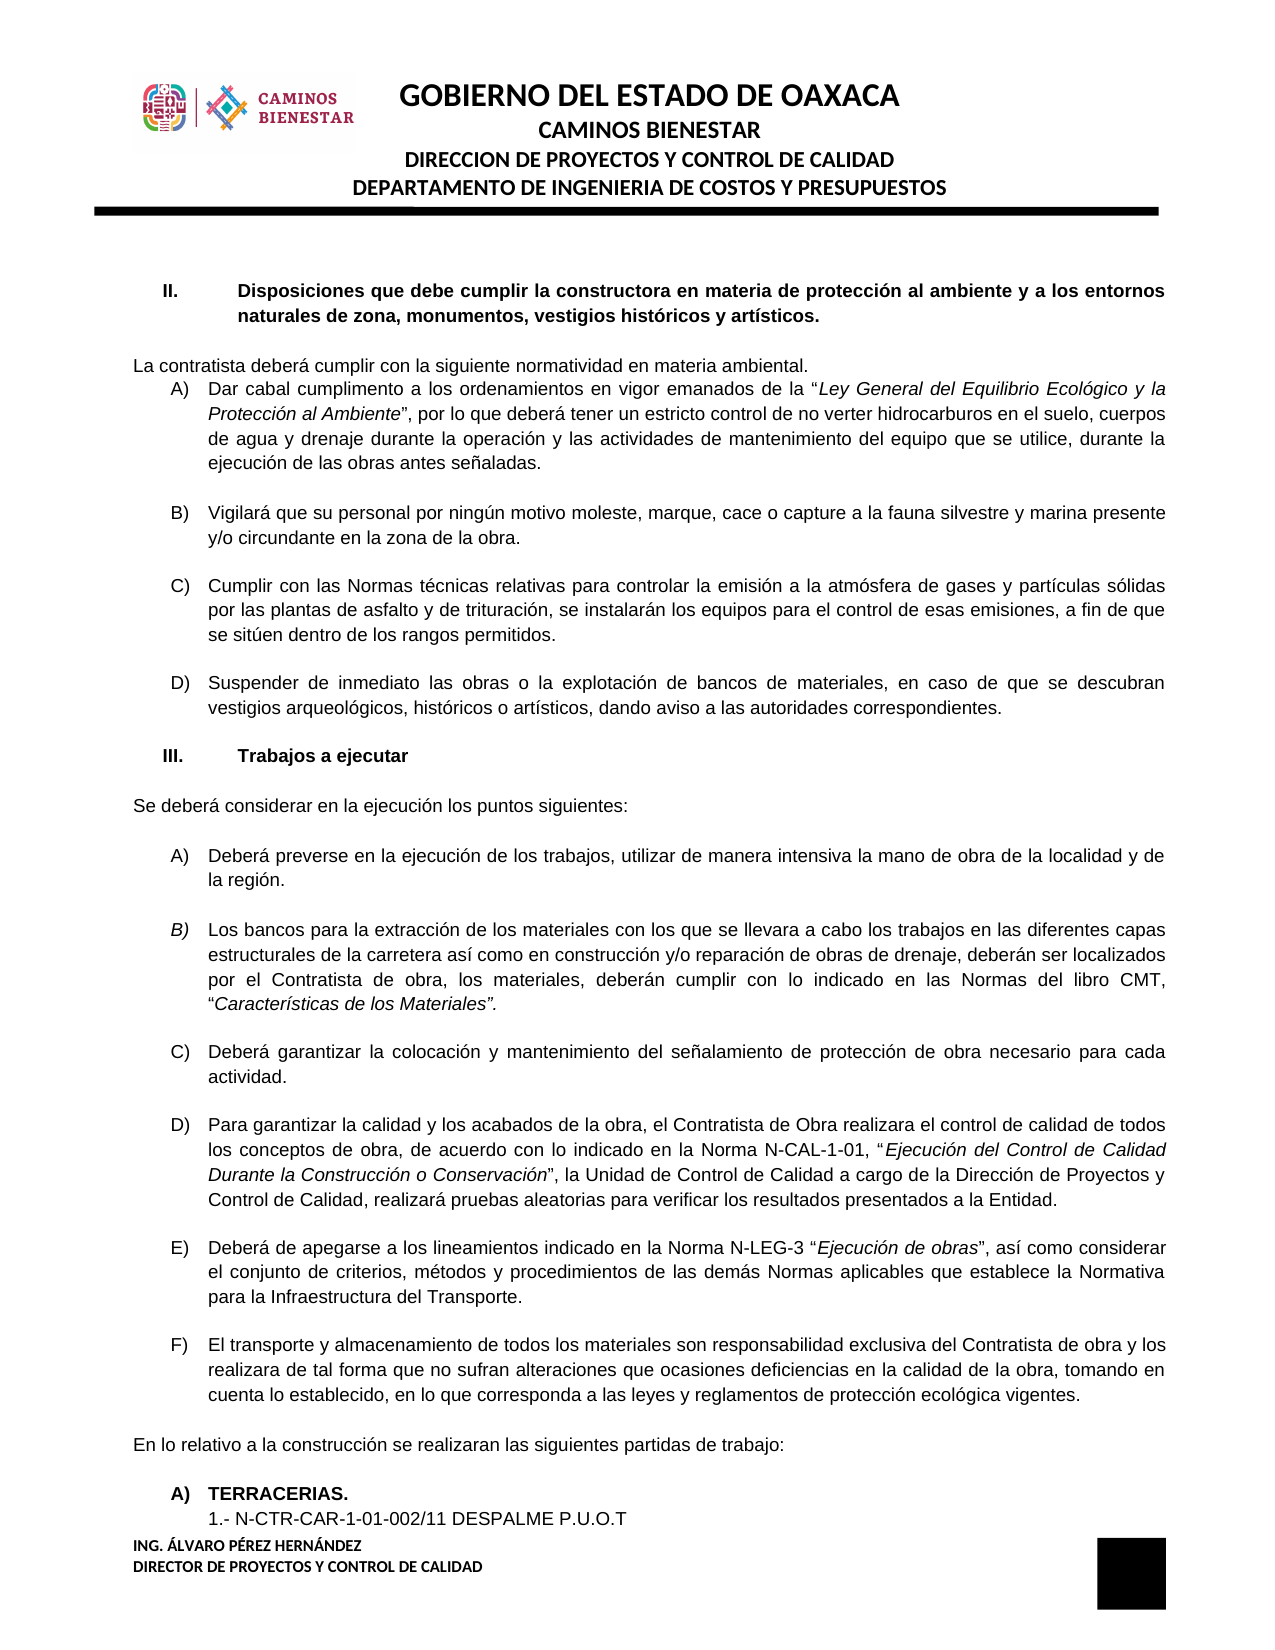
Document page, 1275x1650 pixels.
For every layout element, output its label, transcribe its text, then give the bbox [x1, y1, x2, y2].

list TERRACERIAS. [170, 1483, 1166, 1505]
text En lo relativo a la construcción se realizaran las siguientes partidas de trabajo: [133, 1433, 1166, 1455]
text La contratista deberá cumplir con la siguiente normatividad en materia ambiental. [133, 354, 1166, 376]
list Deberá de apegarse a los lineamientos indicado en la Norma N-LEG-3 “Ejecución de obras”, así como considerar el conjunto de criterios, métodos y procedimientos de las demás Normas aplicables que establece la Normativa para la Infraestructura del Transporte. [170, 1236, 1166, 1308]
list 1.- N-CTR-CAR-1-01-002/11 DESPALME P.U.O.T [208, 1508, 1166, 1529]
list El transporte y almacenamiento de todos los materiales son responsabilidad exclusiva del Contratista de obra y los realizara de tal forma que no sufran alteraciones que ocasiones deficiencias en la calidad de la obra, tomando en cuenta lo establecido, en lo que corresponda a las leyes y reglamentos de protección ecológica vigentes. [170, 1334, 1166, 1405]
list Los bancos para la extracción de los materiales con los que se llevara a cabo los trabajos en las diferentes capas estructurales de la carretera así como en construcción y/o reparación de obras de drenaje, deberán ser localizados por el Contratista de obra, los materiales, deberán cumplir con lo indicado en las Normas del libro CMT, “Características de los Materiales”. [170, 919, 1166, 1015]
list Deberá preverse en la ejecución de los trabajos, utilizar de manera intensiva la mano de obra de la localidad y de la región. [170, 844, 1166, 891]
list Suspender de inmediato las obras o la explotación de bancos de materiales, en caso de que se descubran vestigios arqueológicos, históricos o artísticos, dando aviso a las autoridades correspondientes. [170, 672, 1166, 718]
list Trabajos a ejecutar [162, 745, 1166, 766]
list Para garantizar la calidad y los acabados de la obra, el Contratista de Obra realizara el control de calidad de todos los conceptos de obra, de acuerdo con lo indicado en la Norma N-CAL-1-01, “Ejecución del Control de Calidad Durante la Construcción o Conservación”, la Unidad de Control de Calidad a cargo de la Dirección de Proyectos y Control de Calidad, realizará pruebas aleatorias para verificar los resultados presentados a la Entidad. [170, 1114, 1166, 1210]
list Dar cabal cumplimento a los ordenamientos en vigor emanados de la “Ley General del Equilibrio Ecológico y la Protección al Ambiente”, por lo que deberá tener un estricto control de no verter hidrocarburos en el suelo, cuerpos de agua y drenaje durante la operación y las actividades de mantenimiento del equipo que se utilice, durante la ejecución de las obras antes señaladas. [170, 378, 1166, 474]
list Vigilará que su personal por ningún motivo moleste, marque, cace o capture a la fauna silvestre y marina presente y/o circundante en la zona de la obra. [170, 502, 1166, 548]
list Deberá garantizar la colocación y mantenimiento del señalamiento de protección de obra necesario para cada actividad. [170, 1041, 1166, 1088]
picture [132, 73, 357, 154]
list Cumplir con las Normas técnicas relativas para controlar la emisión a la atmósfera de gases y partículas sólidas por las plantas de asfalto y de trituración, se instalarán los equipos para el control de esas emisiones, a fin de que se sitúen dentro de los rangos permitidos. [170, 574, 1166, 646]
text Se deberá considerar en la ejecución los puntos siguientes: [133, 795, 1166, 816]
list Disposiciones que debe cumplir la constructora en materia de protección al ambiente y a los entornos naturales de zona, monumentos, vestigios históricos y artísticos. [162, 280, 1166, 326]
